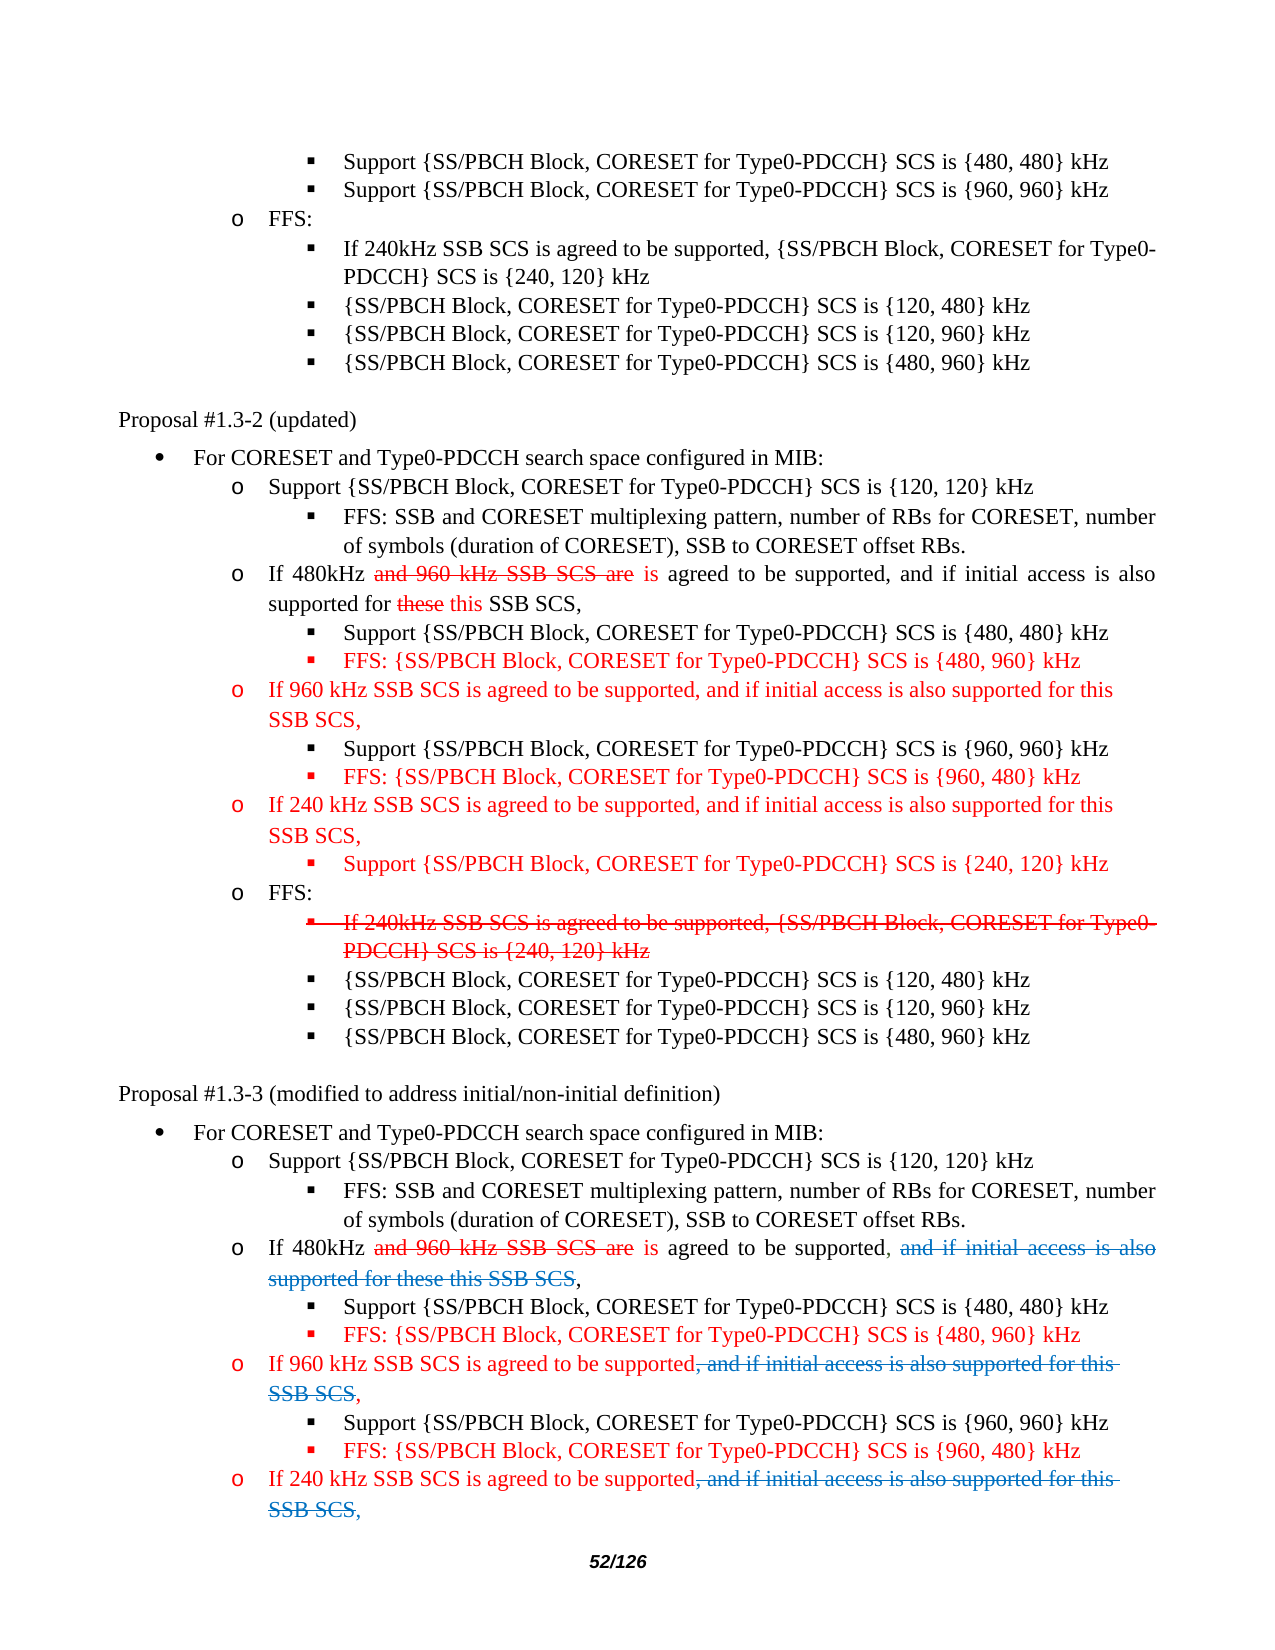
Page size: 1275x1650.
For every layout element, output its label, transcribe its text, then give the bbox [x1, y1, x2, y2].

list {SS/PBCH Block, CORESET for Type0-PDCCH} SCS is {480, 960} kHz [306, 349, 1157, 375]
list FFS: {SS/PBCH Block, CORESET for Type0-PDCCH} SCS is {960, 480} kHz [306, 1437, 1157, 1463]
list If 240kHz SSB SCS is agreed to be supported, {SS/PBCH Block, CORESET for Type0-PDCCH} SCS is {240, 120} kHz [306, 909, 1157, 923]
list {SS/PBCH Block, CORESET for Type0-PDCCH} SCS is {480, 960} kHz [306, 1023, 1157, 1049]
list If 480kHz and 960 kHz SSB SCS are is agreed to be supported, and if initial access is also supported for these this SSB SCS, [231, 560, 1157, 617]
list {SS/PBCH Block, CORESET for Type0-PDCCH} SCS is {120, 480} kHz [306, 292, 1157, 318]
list Support {SS/PBCH Block, CORESET for Type0-PDCCH} SCS is {120, 120} kHz [231, 473, 1157, 501]
list If 240 kHz SSB SCS is agreed to be supported, and if initial access is also supported for this SSB SCS, [231, 791, 1157, 848]
list If 960 kHz SSB SCS is agreed to be supported, and if initial access is also supported for this SSB SCS, [231, 1350, 1157, 1407]
list {SS/PBCH Block, CORESET for Type0-PDCCH} SCS is {120, 960} kHz [306, 994, 1157, 1021]
list If 960 kHz SSB SCS is agreed to be supported, and if initial access is also supported for this SSB SCS, [231, 676, 1157, 732]
list {SS/PBCH Block, CORESET for Type0-PDCCH} SCS is {120, 480} kHz [306, 966, 1157, 992]
list Support {SS/PBCH Block, CORESET for Type0-PDCCH} SCS is {960, 960} kHz [306, 176, 1157, 202]
list FFS: {SS/PBCH Block, CORESET for Type0-PDCCH} SCS is {480, 960} kHz [306, 1321, 1157, 1348]
list FFS: SSB and CORESET multiplexing pattern, number of RBs for CORESET, number of symbols (duration of CORESET), SSB to CORESET offset RBs. [306, 503, 1157, 558]
list {SS/PBCH Block, CORESET for Type0-PDCCH} SCS is {120, 960} kHz [306, 320, 1157, 347]
list Support {SS/PBCH Block, CORESET for Type0-PDCCH} SCS is {960, 960} kHz [306, 1409, 1157, 1435]
list Support {SS/PBCH Block, CORESET for Type0-PDCCH} SCS is {240, 120} kHz [306, 850, 1157, 877]
list If 480kHz and 960 kHz SSB SCS are is agreed to be supported, and if initial access is also supported for these this SSB SCS, [231, 1234, 1157, 1291]
list FFS: [231, 204, 1157, 233]
list If 240kHz SSB SCS is agreed to be supported, {SS/PBCH Block, CORESET for Type0-PDCCH} SCS is {240, 120} kHz [306, 925, 1157, 964]
list FFS: {SS/PBCH Block, CORESET for Type0-PDCCH} SCS is {960, 480} kHz [306, 763, 1157, 789]
list Support {SS/PBCH Block, CORESET for Type0-PDCCH} SCS is {480, 480} kHz [306, 619, 1157, 645]
subtitle Proposal #1.3-2 (updated) [118, 406, 1157, 432]
list Support {SS/PBCH Block, CORESET for Type0-PDCCH} SCS is {480, 480} kHz [306, 1293, 1157, 1319]
list FFS: {SS/PBCH Block, CORESET for Type0-PDCCH} SCS is {480, 960} kHz [306, 647, 1157, 674]
list If 240kHz SSB SCS is agreed to be supported, {SS/PBCH Block, CORESET for Type0-PDCCH} SCS is {240, 120} kHz [306, 235, 1157, 290]
list Support {SS/PBCH Block, CORESET for Type0-PDCCH} SCS is {480, 480} kHz [306, 148, 1157, 174]
list Support {SS/PBCH Block, CORESET for Type0-PDCCH} SCS is {960, 960} kHz [306, 734, 1157, 761]
list FFS: SSB and CORESET multiplexing pattern, number of RBs for CORESET, number of symbols (duration of CORESET), SSB to CORESET offset RBs. [306, 1177, 1157, 1232]
list For CORESET and Type0-PDCCH search space configured in MIB: [156, 1118, 1157, 1145]
list If 240 kHz SSB SCS is agreed to be supported, and if initial access is also supported for this SSB SCS, [231, 1466, 1157, 1522]
list Support {SS/PBCH Block, CORESET for Type0-PDCCH} SCS is {120, 120} kHz [231, 1147, 1157, 1175]
list For CORESET and Type0-PDCCH search space configured in MIB: [156, 444, 1157, 471]
list FFS: [231, 879, 1157, 907]
subtitle Proposal #1.3-3 (modified to address initial/non-initial definition) [118, 1080, 1157, 1106]
